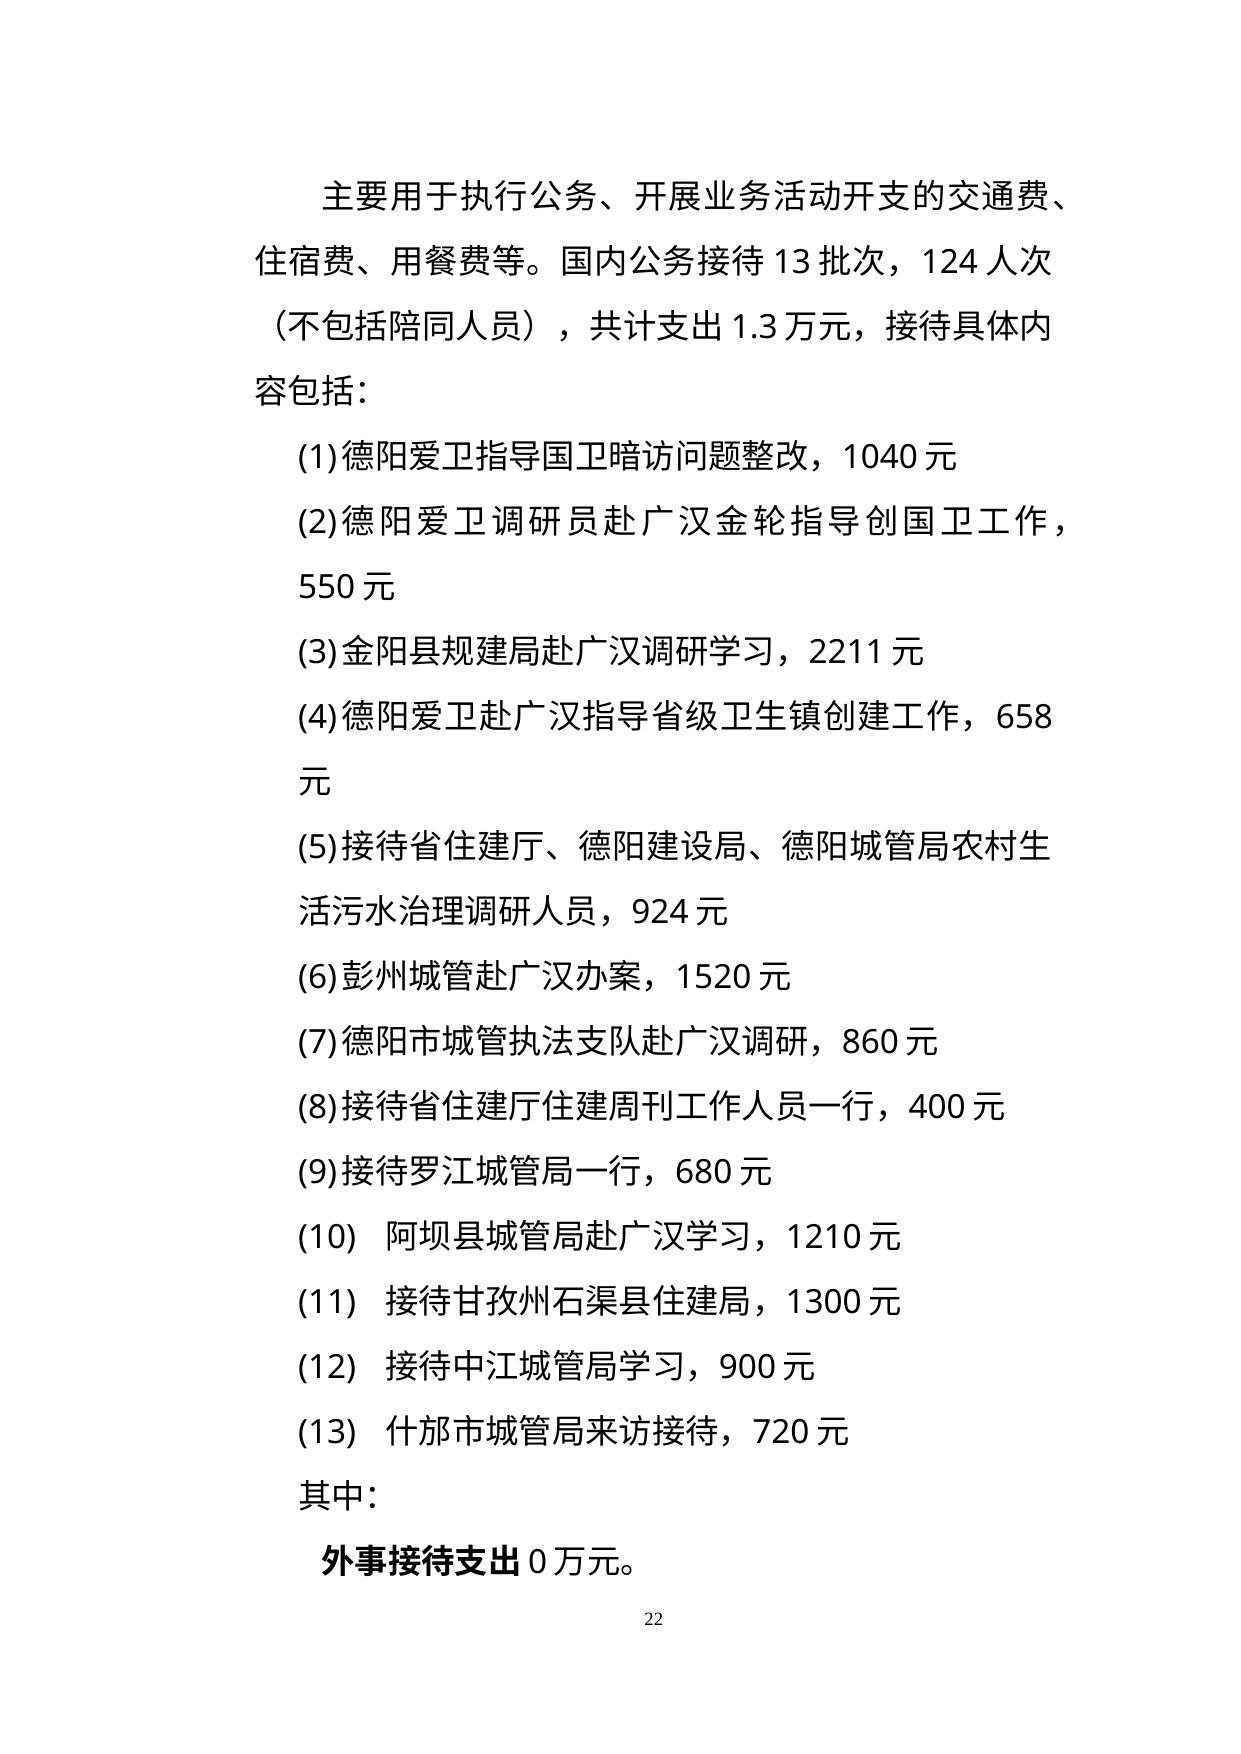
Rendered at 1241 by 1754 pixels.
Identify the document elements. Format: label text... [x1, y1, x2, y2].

list 德阳市城管执法支队赴广汉调研，860元 [298, 1007, 1053, 1072]
list 德阳爱卫调研员赴广汉金轮指导创国卫工作，550元 [298, 487, 1053, 617]
list 金阳县规建局赴广汉调研学习，2211元 [298, 617, 1053, 682]
list 接待省住建厅住建周刊工作人员一行，400元 [298, 1072, 1053, 1137]
list 接待中江城管局学习，900元 [298, 1332, 1053, 1397]
list 阿坝县城管局赴广汉学习，1210元 [298, 1202, 1053, 1267]
list 德阳爱卫赴广汉指导省级卫生镇创建工作，658元 [298, 682, 1053, 812]
text 主要用于执行公务、开展业务活动开支的交通费、住宿费、用餐费等。国内公务接待13批次，124人次（不包括陪同人员），共计支出1.3万元，接待具体内容包括： [254, 162, 1053, 422]
list 彭州城管赴广汉办案，1520元 [298, 942, 1053, 1007]
list 接待甘孜州石渠县住建局，1300元 [298, 1267, 1053, 1332]
list 德阳爱卫指导国卫暗访问题整改，1040元 [298, 422, 1053, 487]
list 什邡市城管局来访接待，720元 [298, 1397, 1053, 1462]
text 其中： [298, 1462, 1053, 1527]
list 接待省住建厅、德阳建设局、德阳城管局农村生活污水治理调研人员，924元 [298, 812, 1053, 942]
text 外事接待支出0万元。 [254, 1527, 1053, 1592]
list 接待罗江城管局一行，680元 [298, 1137, 1053, 1202]
